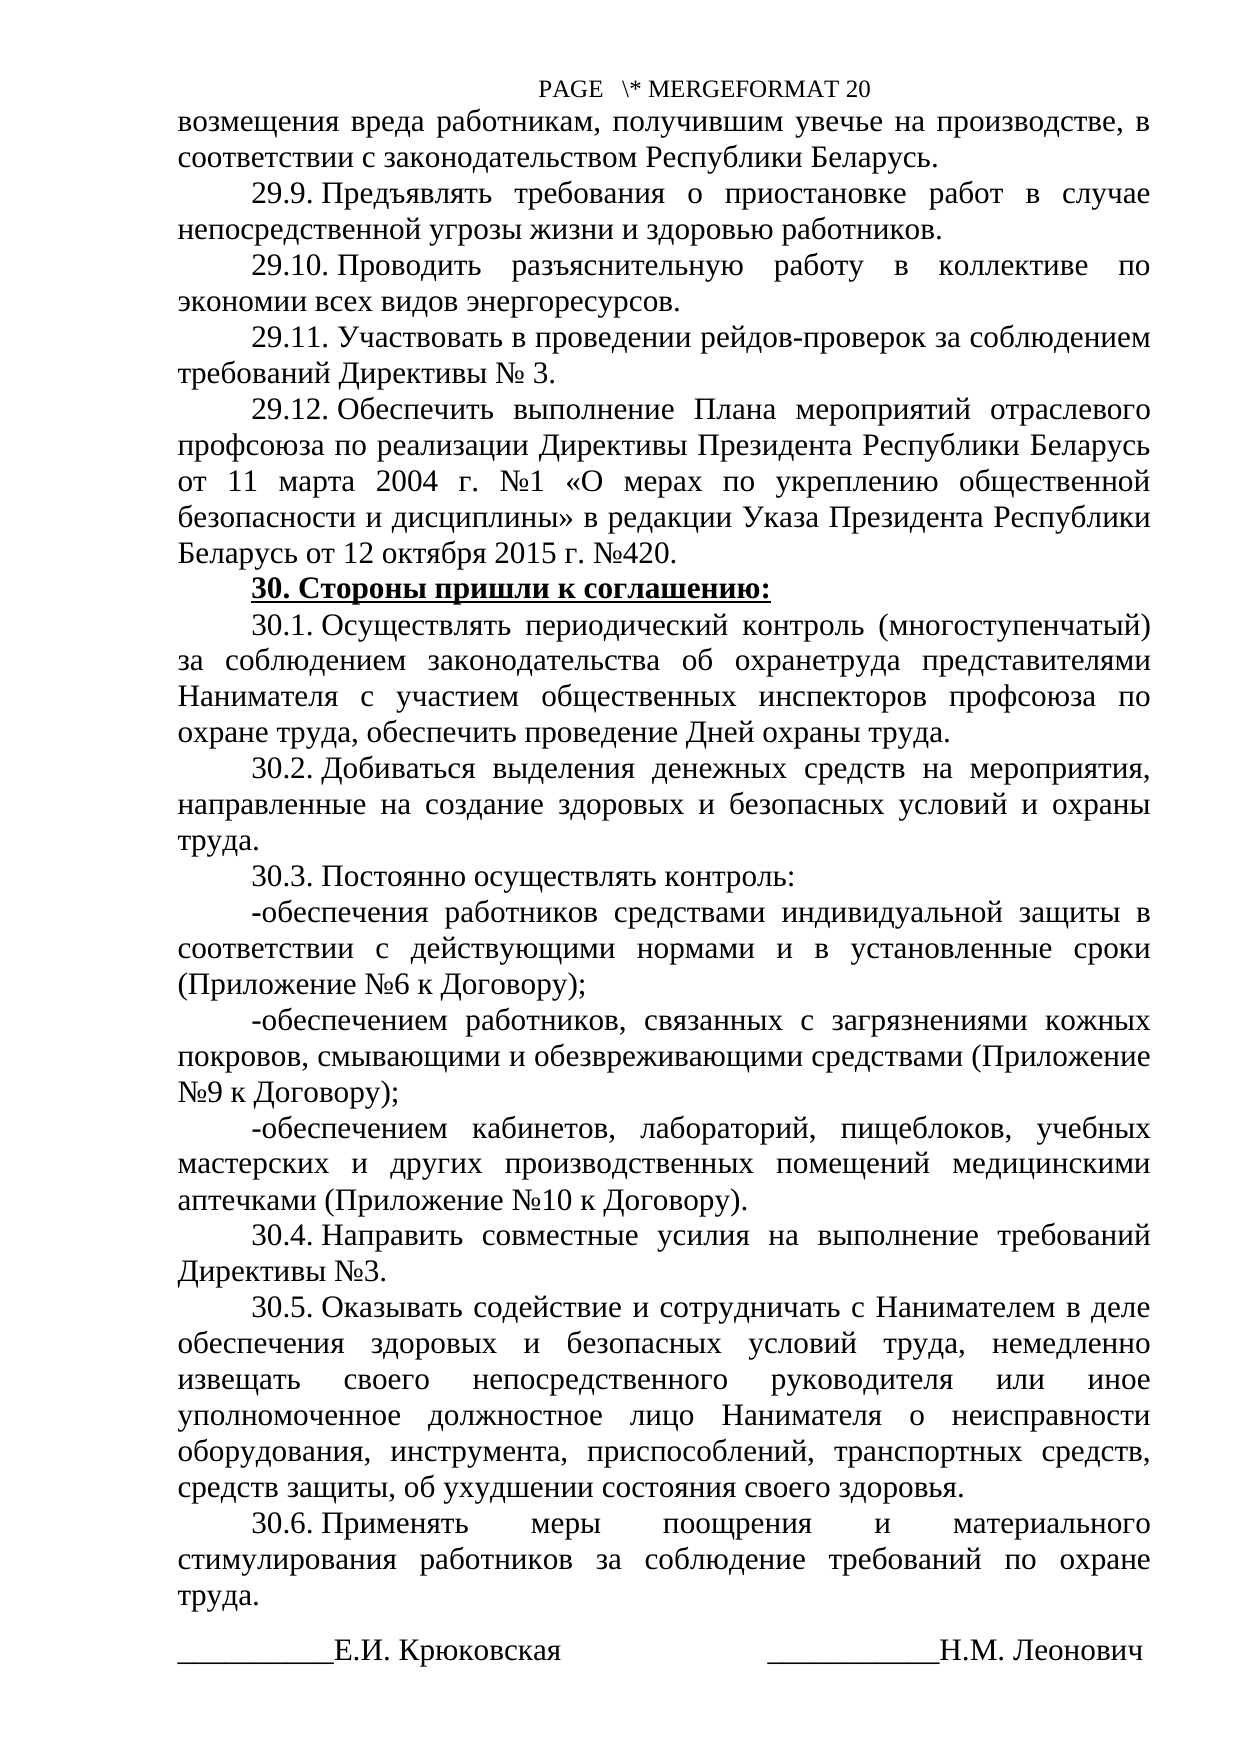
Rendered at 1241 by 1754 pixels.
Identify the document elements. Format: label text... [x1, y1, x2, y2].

text 29.11. Участвовать в проведении рейдов-проверок за соблюдением требований Директивы № 3. [177, 318, 1152, 390]
text -обеспечением кабинетов, лабораторий, пищеблоков, учебных мастерских и других производственных помещений медицинскими аптечками (Приложение №10 к Договору). [177, 1109, 1152, 1217]
text 30.5. Оказывать содействие и сотрудничать с Нанимателем в деле обеспечения здоровых и безопасных условий труда, немедленно извещать своего непосредственного руководителя или иное уполномоченное должностное лицо Нанимателя о неисправности оборудования, инструмента, приспособлений, транспортных средств, средств защиты, об ухудшении состояния своего здоровья. [177, 1288, 1152, 1504]
text 30.6. Применять меры поощрения и материального стимулирования работников за соблюдение требований по охране труда. [177, 1504, 1152, 1612]
text 30.3. Постоянно осуществлять контроль: [177, 857, 1152, 893]
text -обеспечения работников средствами индивидуальной защиты в соответствии с действующими нормами и в установленные сроки (Приложение №6 к Договору); [177, 893, 1152, 1001]
text 30.2. Добиваться выделения денежных средств на мероприятия, направленные на создание здоровых и безопасных условий и охраны труда. [177, 749, 1152, 857]
text 30. Стороны пришли к соглашению: [177, 570, 1152, 606]
text 29.10. Проводить разъяснительную работу в коллективе по экономии всех видов энергоресурсов. [177, 246, 1152, 318]
text 29.9. Предъявлять требования о приостановке работ в случае непосредственной угрозы жизни и здоровью работников. [177, 174, 1152, 246]
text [177, 103, 1152, 174]
text -обеспечением работников, связанных с загрязнениями кожных покровов, смывающими и обезвреживающими средствами (Приложение №9 к Договору); [177, 1001, 1152, 1109]
text 29.12. Обеспечить выполнение Плана мероприятий отраслевого профсоюза по реализации Директивы Президента Республики Беларусь от 11 марта 2004 г. №1 «О мерах по укреплению общественной безопасности и дисциплины» в редакции Указа Президента Республики Беларусь от 12 октября 2015 г. №420. [177, 390, 1152, 570]
text 30.4. Направить совместные усилия на выполнение требований Директивы №3. [177, 1217, 1152, 1288]
text 30.1. Осуществлять периодический контроль (многоступенчатый) за соблюдением законодательства об охранетруда представителями Нанимателя с участием общественных инспекторов профсоюза по охране труда, обеспечить проведение Дней охраны труда. [177, 606, 1152, 749]
